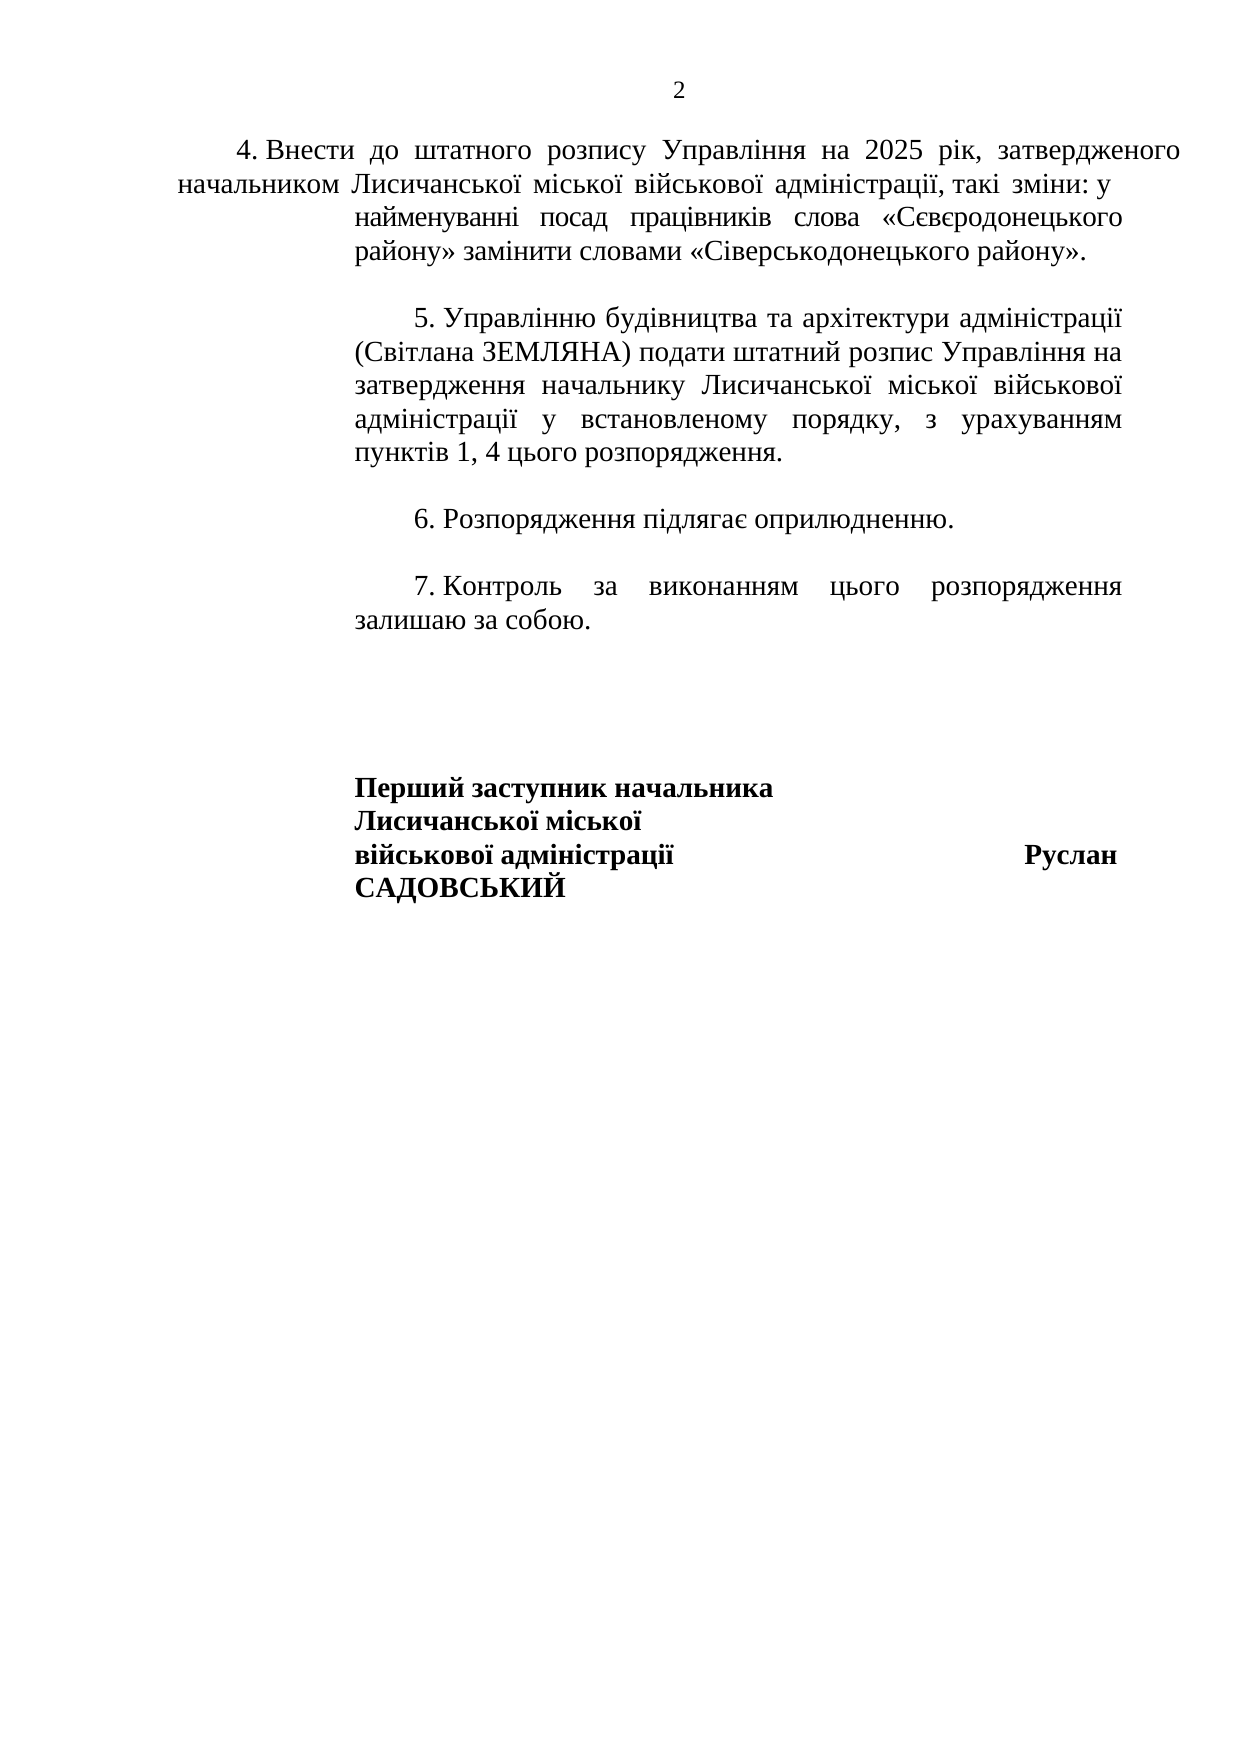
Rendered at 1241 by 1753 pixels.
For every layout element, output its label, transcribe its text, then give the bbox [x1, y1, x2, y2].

text військової адміністрації Руслан САДОВСЬКИЙ [354, 837, 1123, 904]
text Перший заступник начальника [354, 770, 1123, 803]
list 5. Управлінню будівництва та архітектури адміністрації (Світлана ЗЕМЛЯНА) подати штатний розпис Управління на затвердження начальнику Лисичанської міської військової адміністрації у встановленому порядку, з урахуванням пунктів 1, 4 цього розпорядження. [354, 300, 1123, 468]
text Лисичанської міської [354, 803, 1123, 837]
list 7. Контроль за виконанням цього розпорядження залишаю за собою. [354, 568, 1123, 636]
text найменуванні посад працівників слова «Сєвєродонецького району» замінити словами «Сіверськодонецького району». [354, 199, 1123, 267]
list 6. Розпорядження підлягає оприлюдненню. [354, 501, 1123, 535]
list 4. Внести до штатного розпису Управління на 2025 рік, затвердженого начальником Лисичанської міської військової адміністрації, такі зміни: у [177, 132, 1181, 199]
